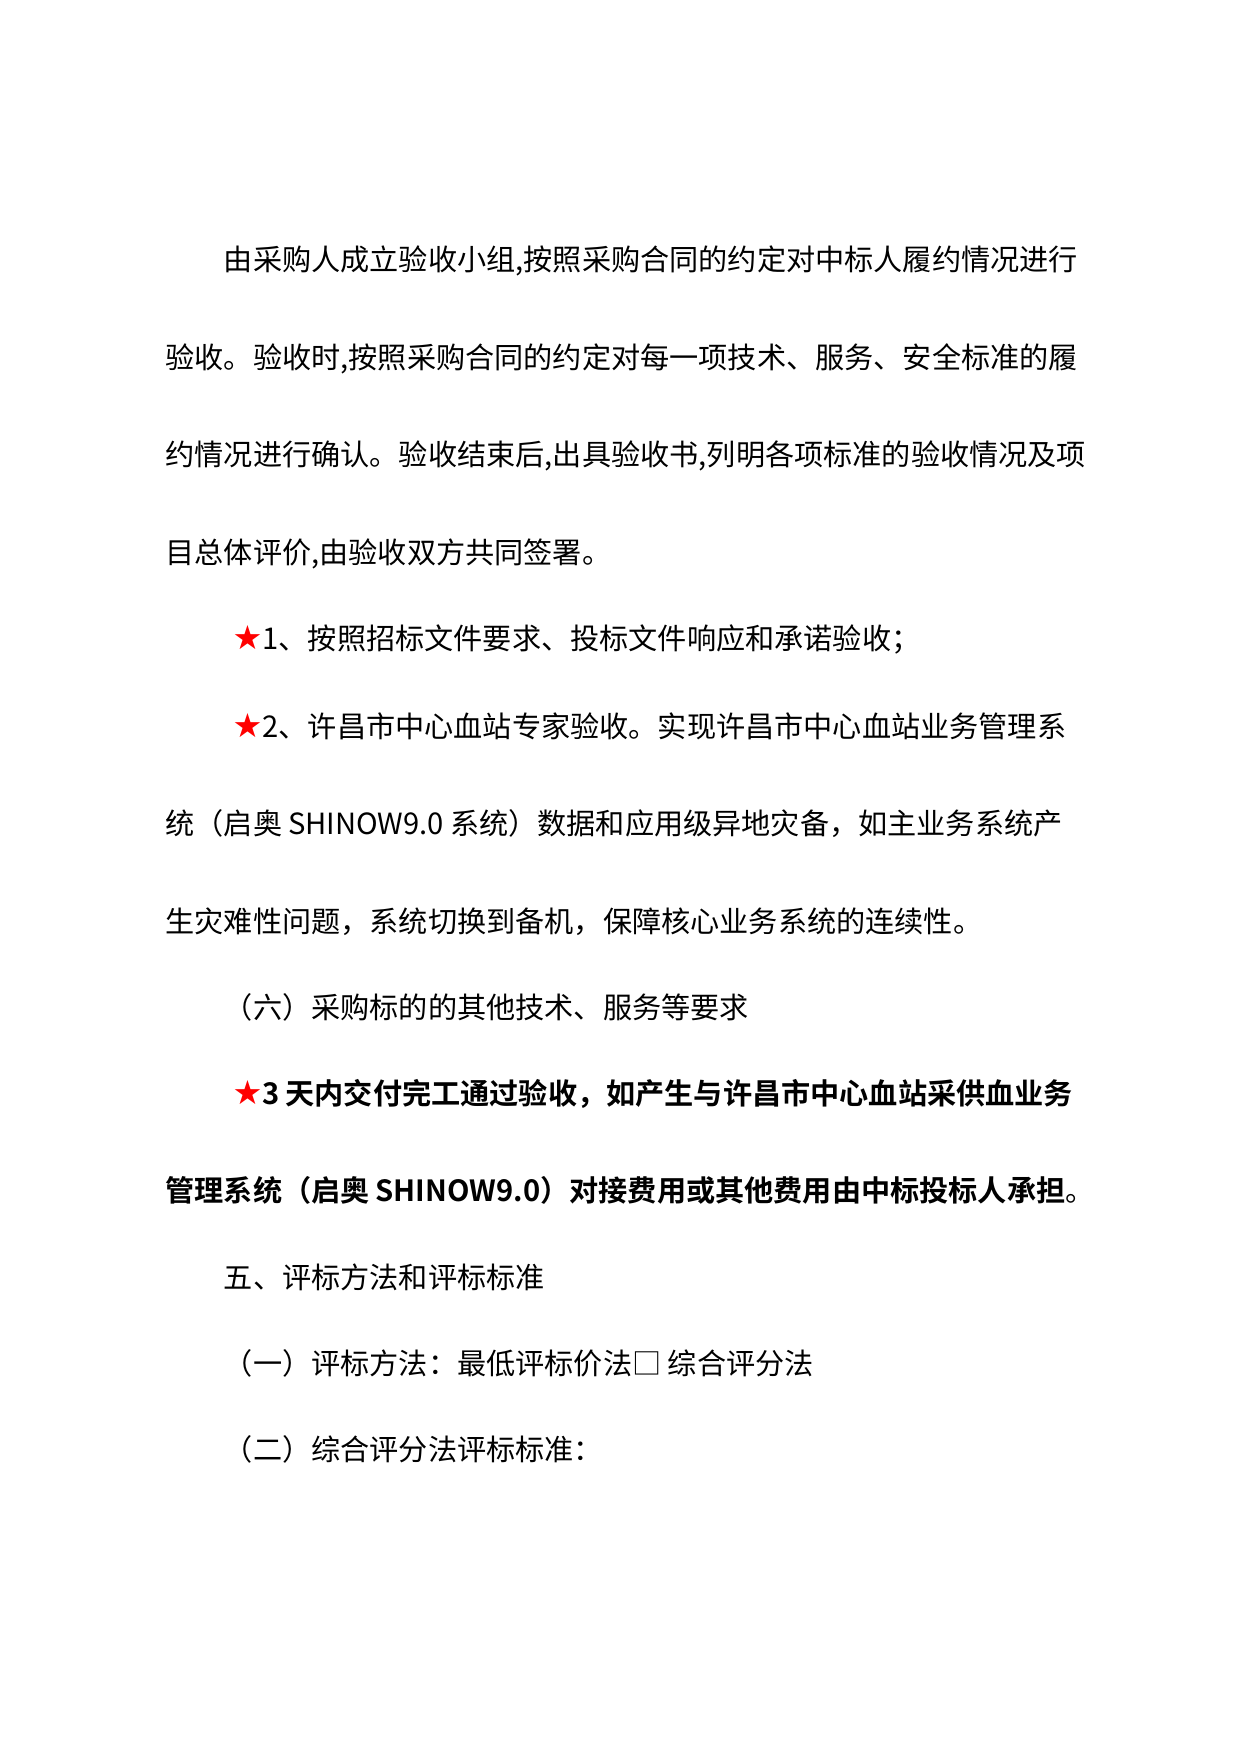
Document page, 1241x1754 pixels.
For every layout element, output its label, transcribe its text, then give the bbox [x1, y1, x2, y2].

text （二）综合评分法评标标准： [165, 1415, 1087, 1480]
text （一）评标方法：最低评标价法□ 综合评分法 [165, 1329, 1087, 1394]
text ★2、许昌市中心血站专家验收。实现许昌市中心血站业务管理系统（启奥SHINOW9.0系统）数据和应用级异地灾备，如主业务系统产生灾难性问题，系统切换到备机，保障核心业务系统的连续性。 [165, 692, 1087, 952]
text （六）采购标的的其他技术、服务等要求 [165, 973, 1087, 1038]
text 五、评标方法和评标标准 [165, 1243, 1087, 1308]
text 由采购人成立验收小组,按照采购合同的约定对中标人履约情况进行验收。验收时,按照采购合同的约定对每一项技术、服务、安全标准的履约情况进行确认。验收结束后,出具验收书,列明各项标准的验收情况及项目总体评价,由验收双方共同签署。 [165, 226, 1087, 583]
text ★3天内交付完工通过验收，如产生与许昌市中心血站采供血业务管理系统（启奥SHINOW9.0）对接费用或其他费用由中标投标人承担。 [165, 1059, 1087, 1222]
text ★1、按照招标文件要求、投标文件响应和承诺验收； [165, 604, 1087, 669]
